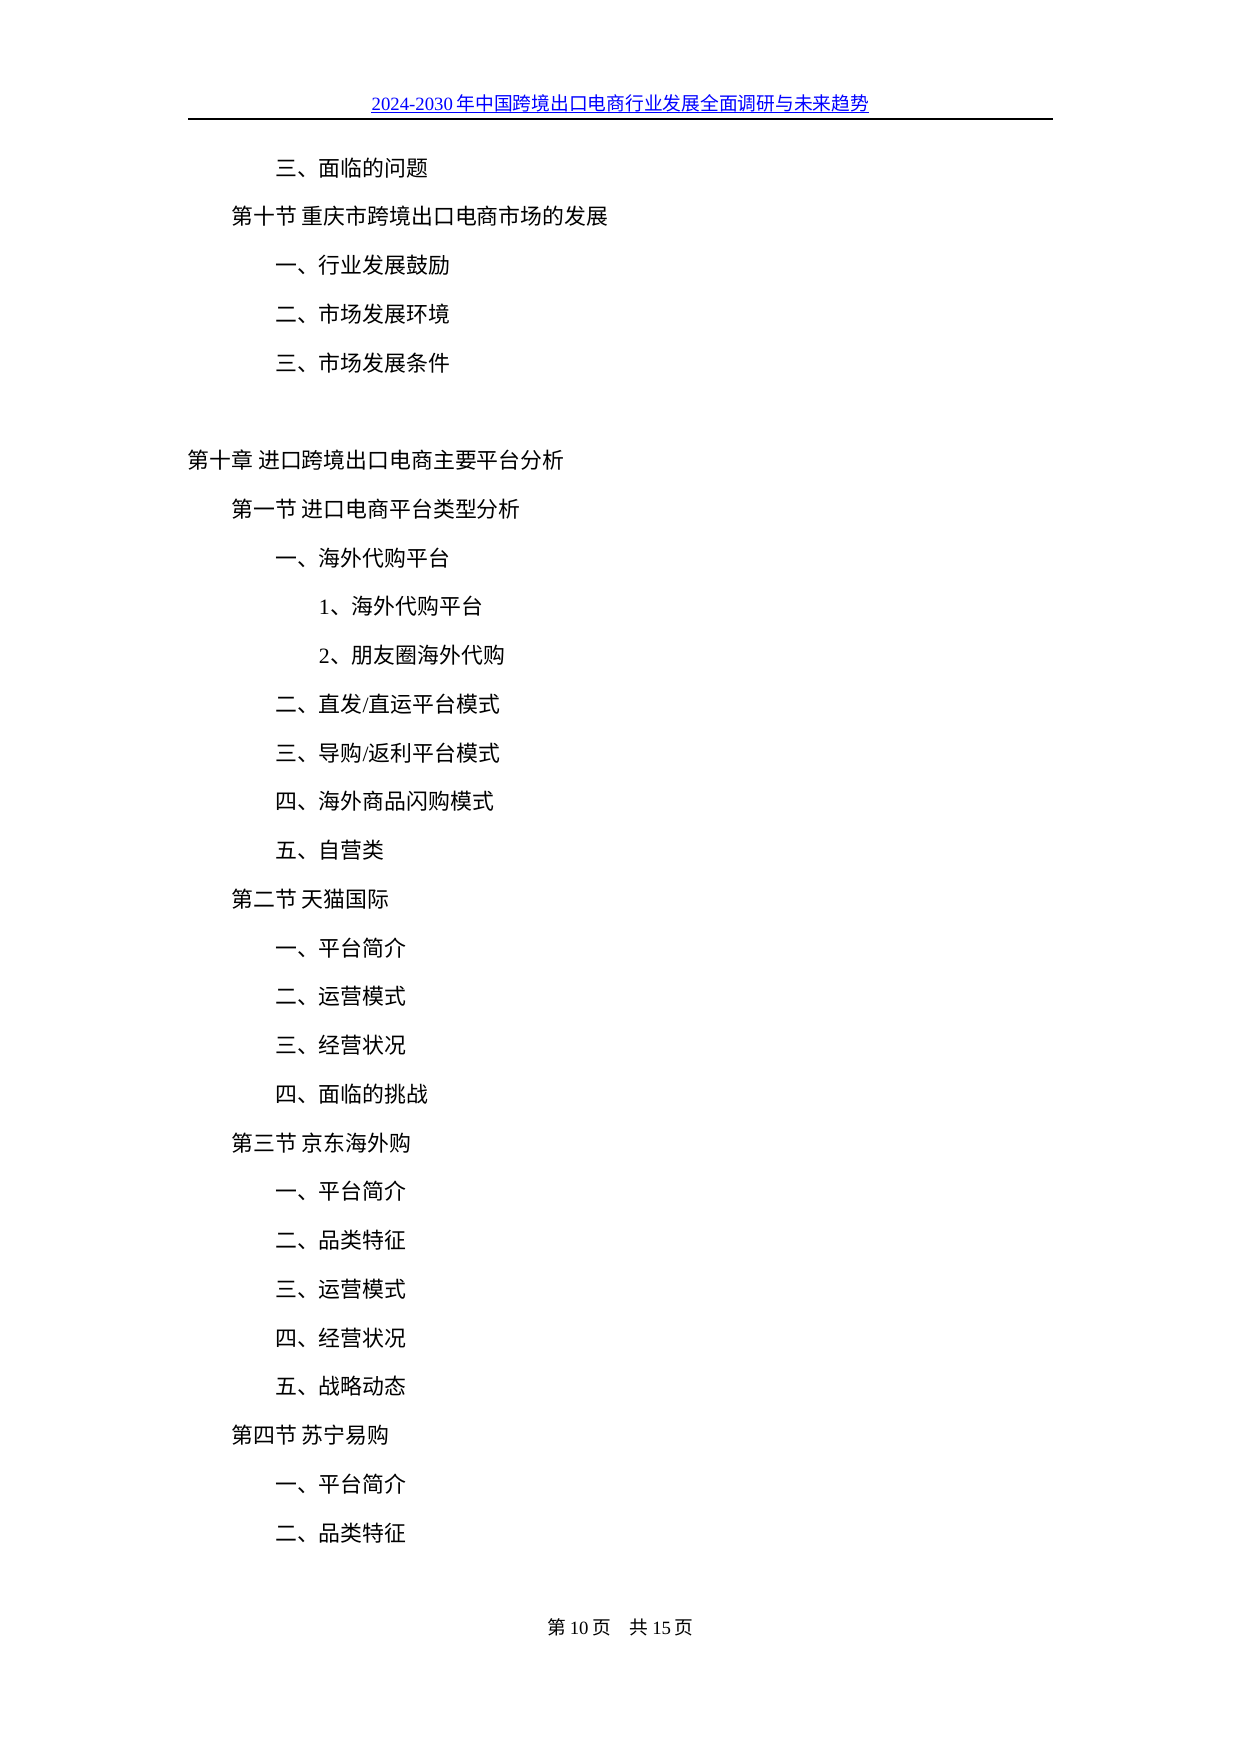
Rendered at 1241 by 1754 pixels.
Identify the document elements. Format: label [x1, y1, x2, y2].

text [187, 150, 1053, 1548]
